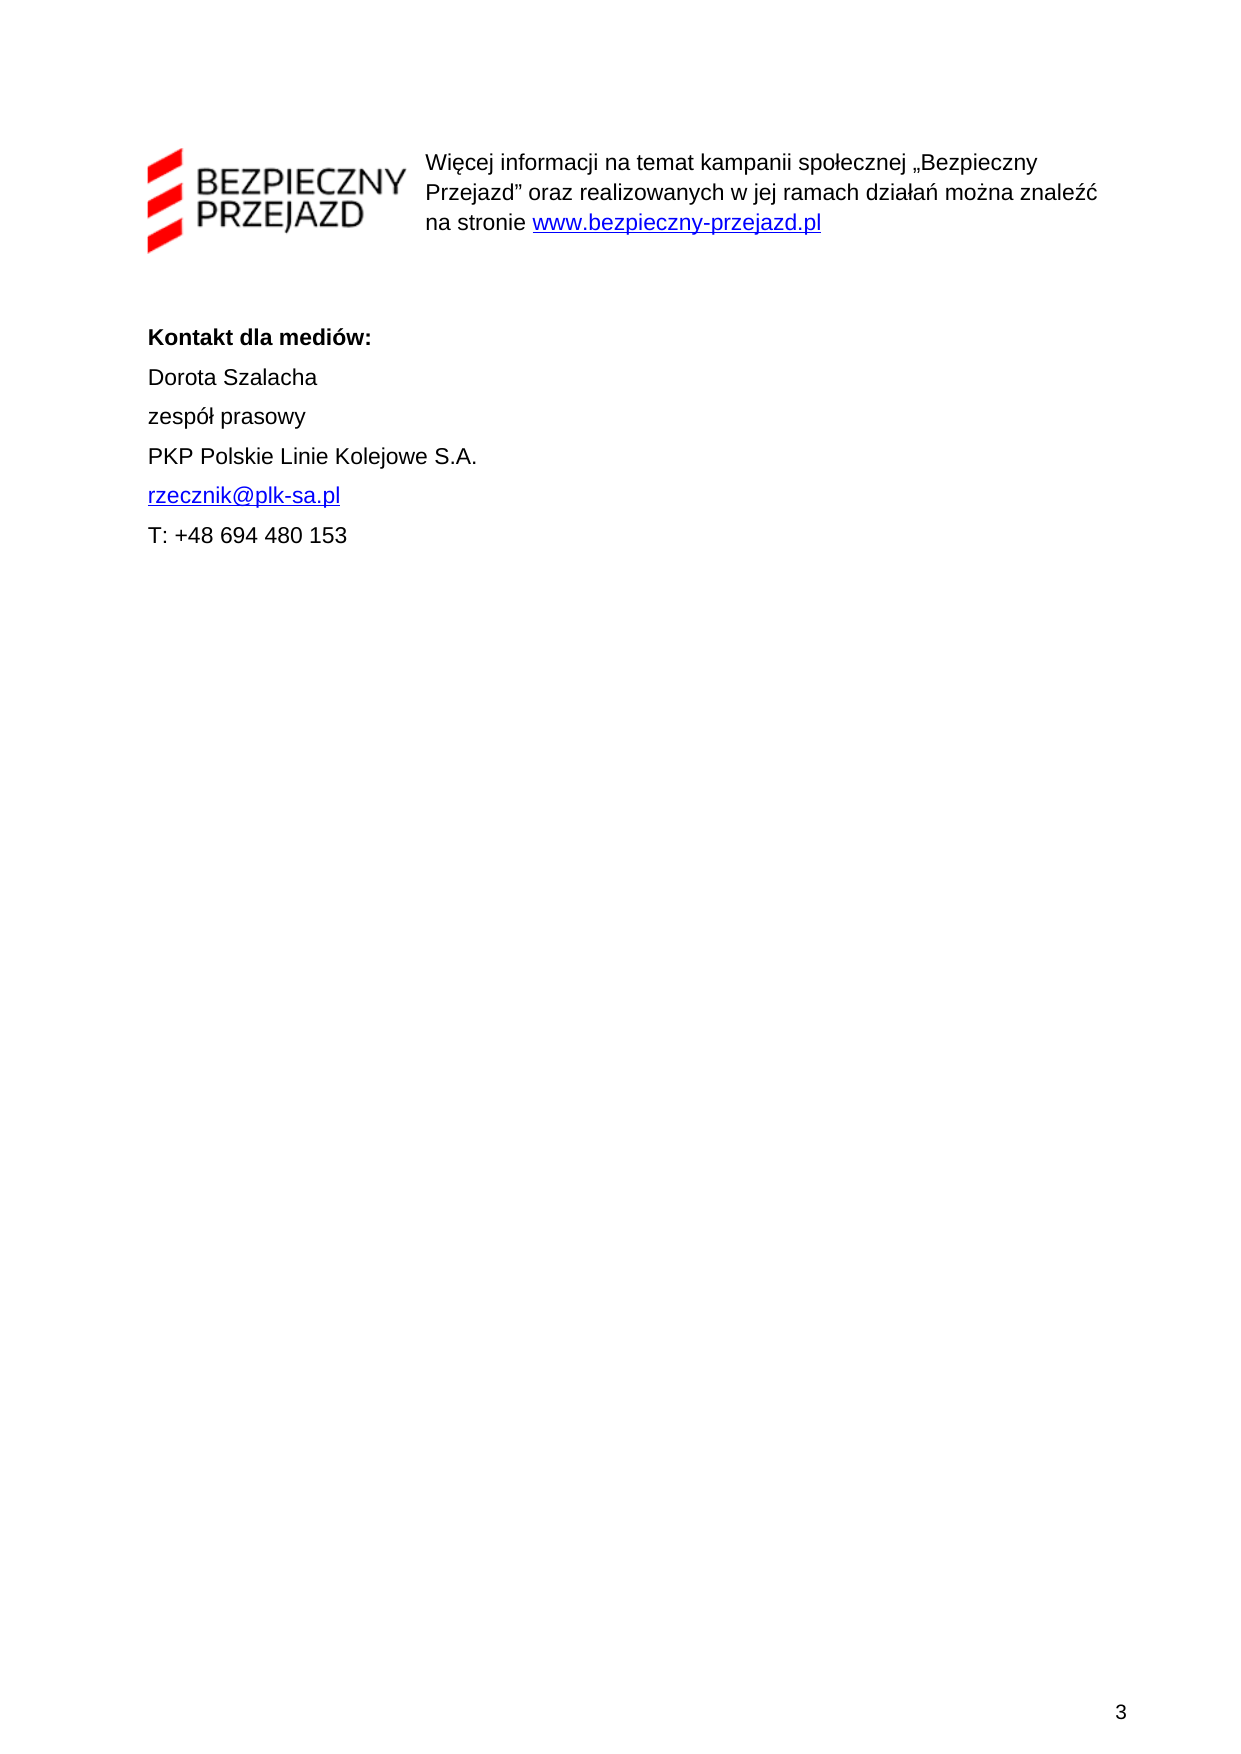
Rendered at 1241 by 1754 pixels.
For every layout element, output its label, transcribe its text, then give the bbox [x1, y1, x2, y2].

text rzecznik@plk-sa.pl [148, 482, 1122, 508]
text T: +48 694 480 153 [148, 522, 1122, 548]
text PKP Polskie Linie Kolejowe S.A. [148, 443, 1122, 469]
text Kontakt dla mediów: [148, 324, 1122, 351]
picture [147, 148, 407, 254]
text Dorota Szalacha [148, 364, 1122, 390]
text zespół prasowy [148, 403, 1122, 429]
text Więcej informacji na temat kampanii społecznej „Bezpieczny Przejazd” oraz realizowanych w jej ramach działań można znaleźć na stronie www.bezpieczny-przejazd.pl [407, 148, 1122, 235]
